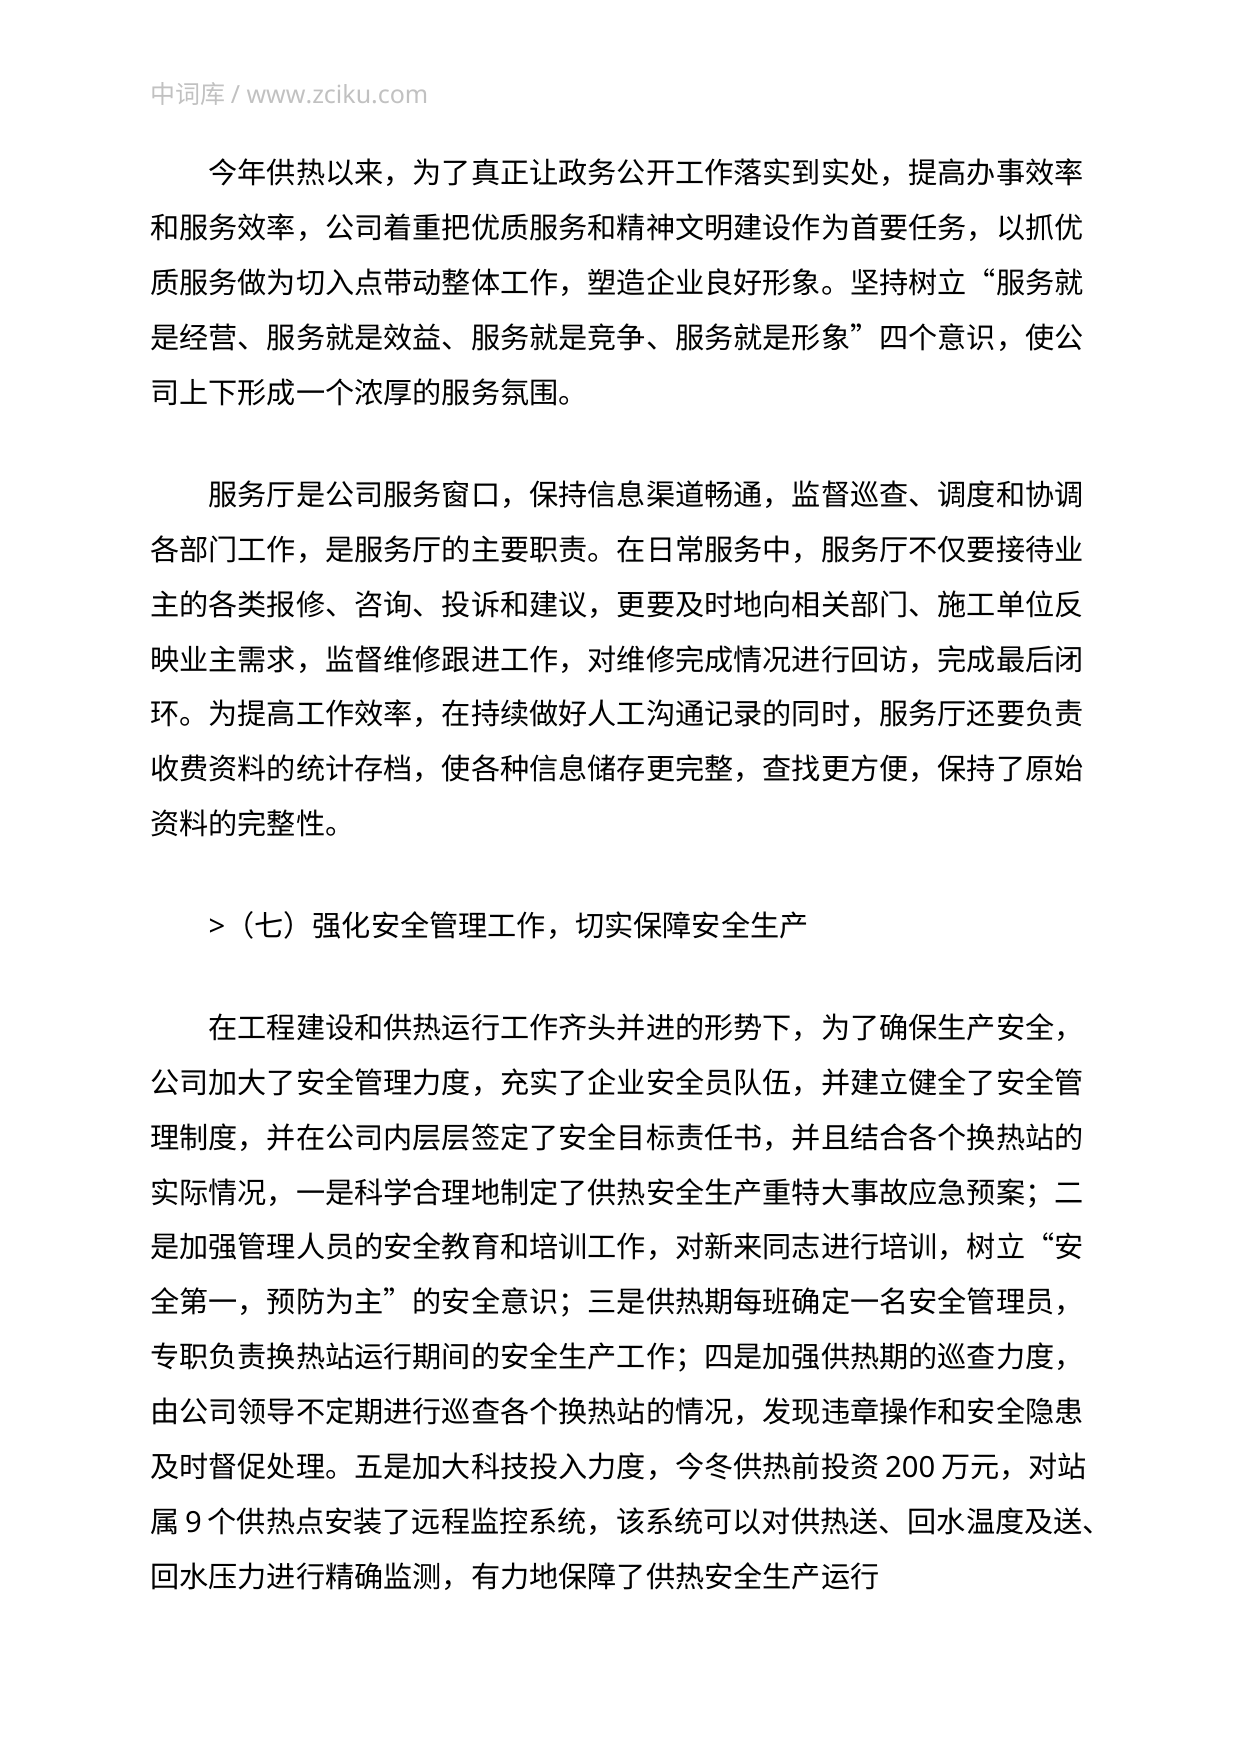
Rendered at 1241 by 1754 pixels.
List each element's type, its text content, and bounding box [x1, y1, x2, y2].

text >（七）强化安全管理工作，切实保障安全生产 [150, 902, 1090, 945]
text 服务厅是公司服务窗口，保持信息渠道畅通，监督巡查、调度和协调各部门工作，是服务厅的主要职责。在日常服务中，服务厅不仅要接待业主的各类报修、咨询、投诉和建议，更要及时地向相关部门、施工单位反映业主需求，监督维修跟进工作，对维修完成情况进行回访，完成最后闭环。为提高工作效率，在持续做好人工沟通记录的同时，服务厅还要负责收费资料的统计存档，使各种信息储存更完整，查找更方便，保持了原始资料的完整性。 [150, 471, 1090, 843]
text 今年供热以来，为了真正让政务公开工作落实到实处，提高办事效率和服务效率，公司着重把优质服务和精神文明建设作为首要任务，以抓优质服务做为切入点带动整体工作，塑造企业良好形象。坚持树立“服务就是经营、服务就是效益、服务就是竞争、服务就是形象”四个意识，使公司上下形成一个浓厚的服务氛围。 [150, 150, 1090, 412]
text 在工程建设和供热运行工作齐头并进的形势下，为了确保生产安全，公司加大了安全管理力度，充实了企业安全员队伍，并建立健全了安全管理制度，并在公司内层层签定了安全目标责任书，并且结合各个换热站的实际情况，一是科学合理地制定了供热安全生产重特大事故应急预案；二是加强管理人员的安全教育和培训工作，对新来同志进行培训，树立“安全第一，预防为主”的安全意识；三是供热期每班确定一名安全管理员，专职负责换热站运行期间的安全生产工作；四是加强供热期的巡查力度，由公司领导不定期进行巡查各个换热站的情况，发现违章操作和安全隐患及时督促处理。五是加大科技投入力度，今冬供热前投资200万元，对站属9个供热点安装了远程监控系统，该系统可以对供热送、回水温度及送、回水压力进行精确监测，有力地保障了供热安全生产运行 [150, 1004, 1090, 1596]
